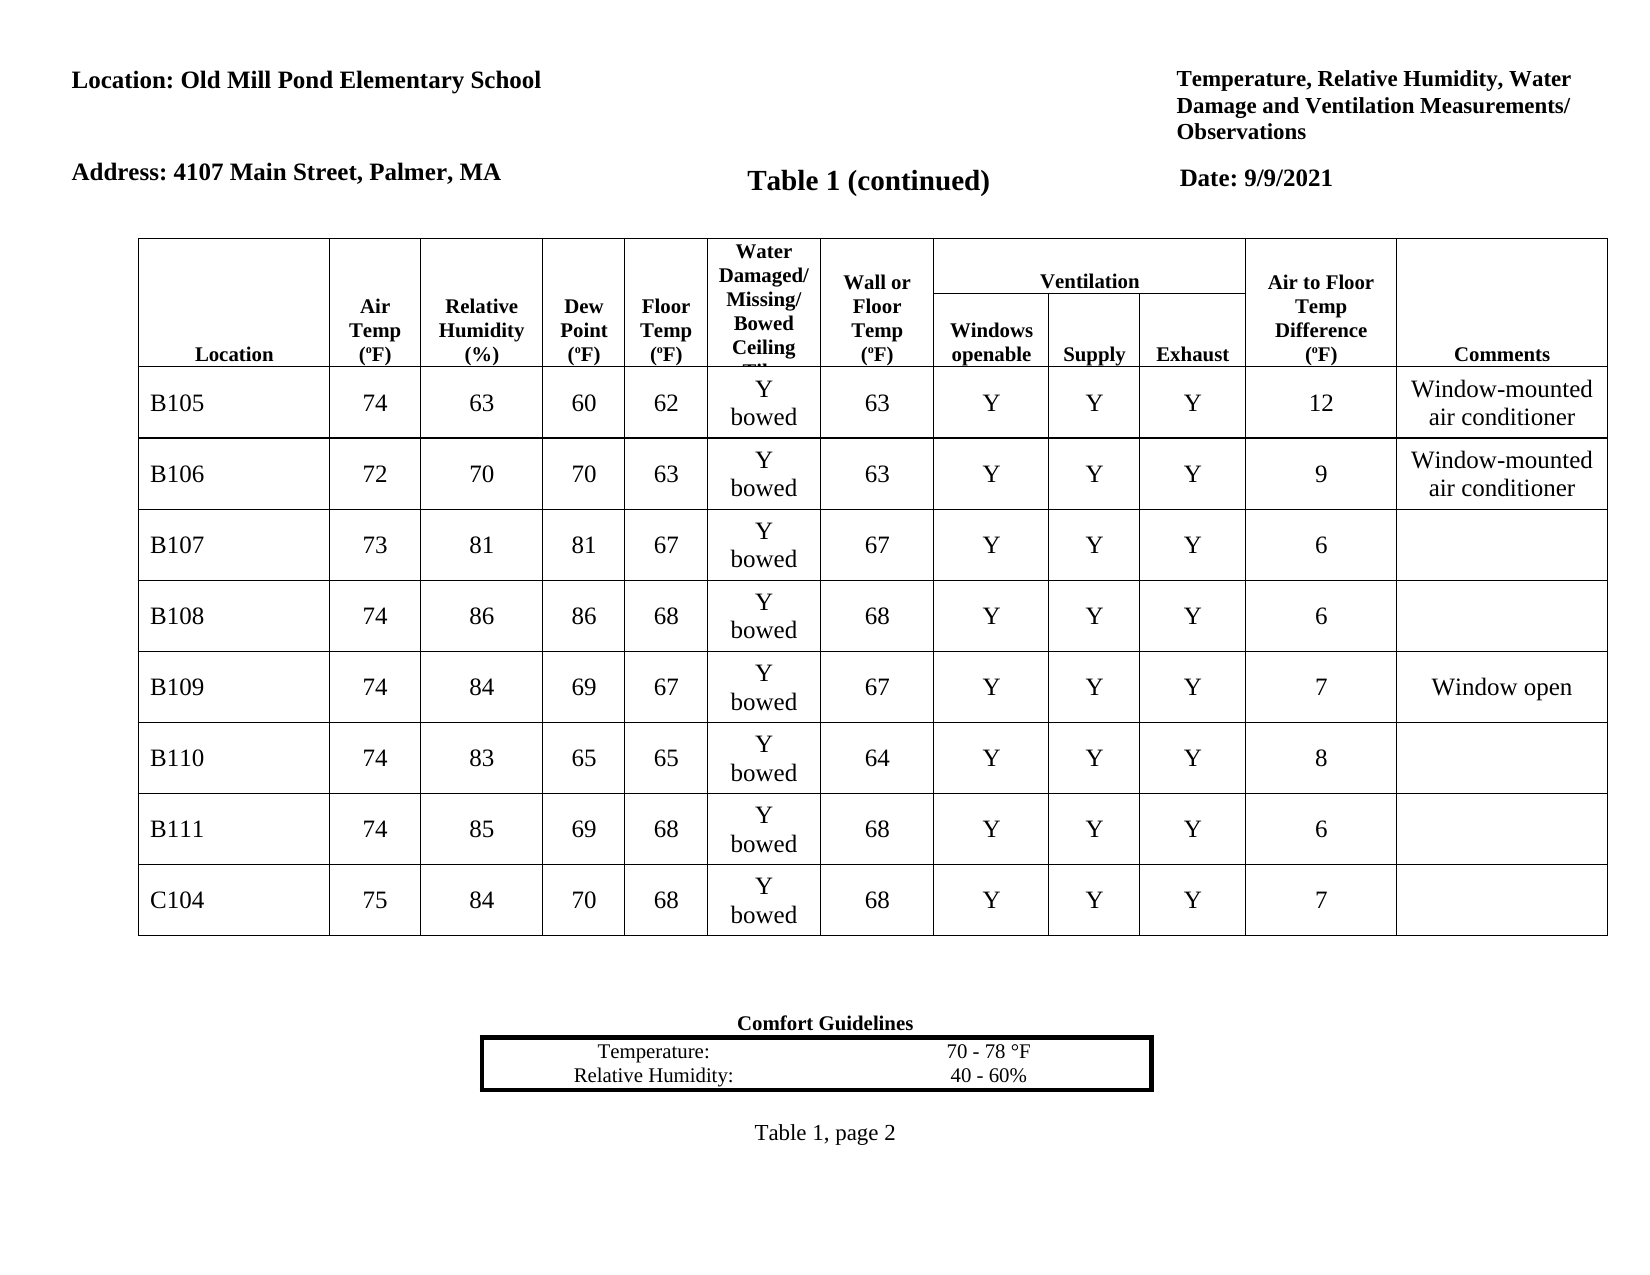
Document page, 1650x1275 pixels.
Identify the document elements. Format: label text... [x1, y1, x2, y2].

table_cell Y [1049, 723, 1139, 793]
table_header Water Damaged/Missing/ Bowed Ceiling Tiles [708, 239, 820, 366]
table_header Dew Point (oF) [543, 239, 624, 366]
table_cell 83 [421, 723, 542, 793]
table_cell 72 [330, 439, 420, 508]
table_header Air to Floor Temp Difference (oF) [1246, 239, 1396, 366]
table_cell B109 [139, 652, 329, 722]
table_cell [1397, 510, 1607, 579]
table_cell 6 [1246, 510, 1396, 579]
table_cell Y [1049, 794, 1139, 864]
table_cell 7 [1246, 652, 1396, 722]
table_cell 67 [821, 652, 933, 722]
table_cell Supply [1049, 294, 1139, 366]
table_cell 60 [543, 367, 624, 437]
table_cell 73 [330, 510, 420, 579]
table_cell Y [1140, 581, 1245, 651]
table_cell Y [1140, 723, 1245, 793]
table_cell 63 [821, 367, 933, 437]
table_cell 74 [330, 581, 420, 651]
table_cell B106 [139, 439, 329, 508]
table_cell 67 [625, 510, 707, 579]
table_cell 67 [821, 510, 933, 579]
table_cell 8 [1246, 723, 1396, 793]
table_cell 68 [821, 794, 933, 864]
table_cell 74 [330, 723, 420, 793]
table_cell B105 [139, 367, 329, 437]
table_cell Y [1140, 865, 1245, 935]
table_cell C104 [139, 865, 329, 935]
table_cell Y [1140, 367, 1245, 437]
table_cell 65 [625, 723, 707, 793]
table_cell 68 [625, 865, 707, 935]
table_cell 64 [821, 723, 933, 793]
table_header Comments [1397, 239, 1607, 366]
table_cell B110 [139, 723, 329, 793]
table_cell 70 [421, 439, 542, 508]
table_header Location [139, 239, 329, 366]
table_cell 62 [625, 367, 707, 437]
table_cell 86 [421, 581, 542, 651]
table_cell 81 [543, 510, 624, 579]
table_header Wall or Floor Temp (oF) [821, 239, 933, 366]
table_cell Window-mounted air conditioner [1397, 439, 1607, 508]
table_cell 86 [543, 581, 624, 651]
table_cell Y bowed [708, 794, 820, 864]
table_cell 68 [821, 581, 933, 651]
table_header Floor Temp (oF) [625, 239, 707, 366]
table_cell [1397, 794, 1607, 864]
table_header Air Temp (oF) [330, 239, 420, 366]
table_cell 74 [330, 367, 420, 437]
table_cell 69 [543, 652, 624, 722]
table_cell [1397, 581, 1607, 651]
table_cell Y bowed [708, 652, 820, 722]
table_cell Window-mounted air conditioner [1397, 367, 1607, 437]
table_cell 63 [421, 367, 542, 437]
table_cell 75 [330, 865, 420, 935]
table_cell 6 [1246, 581, 1396, 651]
table_cell 84 [421, 652, 542, 722]
table_cell Windows openable [934, 294, 1048, 366]
table_cell [1397, 865, 1607, 935]
table_cell B107 [139, 510, 329, 579]
table_cell Window open [1397, 652, 1607, 722]
table_cell 81 [421, 510, 542, 579]
table_cell 70 [543, 439, 624, 508]
table_cell 12 [1246, 367, 1396, 437]
table_cell Y bowed [708, 439, 820, 508]
table_cell 74 [330, 794, 420, 864]
table_cell Y [934, 794, 1048, 864]
table_cell 68 [821, 865, 933, 935]
table_cell Y bowed [708, 581, 820, 651]
table_cell 7 [1246, 865, 1396, 935]
table_cell 69 [543, 794, 624, 864]
table_cell Y [934, 510, 1048, 579]
table_cell Y bowed [708, 865, 820, 935]
table_cell Y [934, 581, 1048, 651]
table_cell Y [1049, 581, 1139, 651]
table_cell 65 [543, 723, 624, 793]
table_cell Y [934, 865, 1048, 935]
table_cell Y [1049, 510, 1139, 579]
table_cell B111 [139, 794, 329, 864]
table_cell Y [934, 652, 1048, 722]
table_cell Y [1140, 439, 1245, 508]
table_cell B108 [139, 581, 329, 651]
table_cell 74 [330, 652, 420, 722]
table_cell Y [1049, 865, 1139, 935]
table_cell Y bowed [708, 723, 820, 793]
table_cell [1397, 723, 1607, 793]
table_cell Y [1049, 439, 1139, 508]
table_cell Y [1049, 367, 1139, 437]
table_header Ventilation [934, 239, 1245, 293]
table_cell Y [1140, 510, 1245, 579]
table_cell Y [934, 367, 1048, 437]
table_cell 85 [421, 794, 542, 864]
table_cell Y [934, 439, 1048, 508]
table_cell 67 [625, 652, 707, 722]
table_cell Y bowed [708, 367, 820, 437]
table_cell 68 [625, 794, 707, 864]
table_cell Y [1140, 794, 1245, 864]
table_cell 63 [625, 439, 707, 508]
table_cell 70 [543, 865, 624, 935]
table_header Relative Humidity (%) [421, 239, 542, 366]
table_cell 9 [1246, 439, 1396, 508]
table_cell 6 [1246, 794, 1396, 864]
table_cell Y [1049, 652, 1139, 722]
table_cell 84 [421, 865, 542, 935]
table_cell Y [934, 723, 1048, 793]
table_cell 63 [821, 439, 933, 508]
table_cell Exhaust [1140, 294, 1245, 366]
table_cell Y bowed [708, 510, 820, 579]
table_cell 68 [625, 581, 707, 651]
table_cell Y [1140, 652, 1245, 722]
